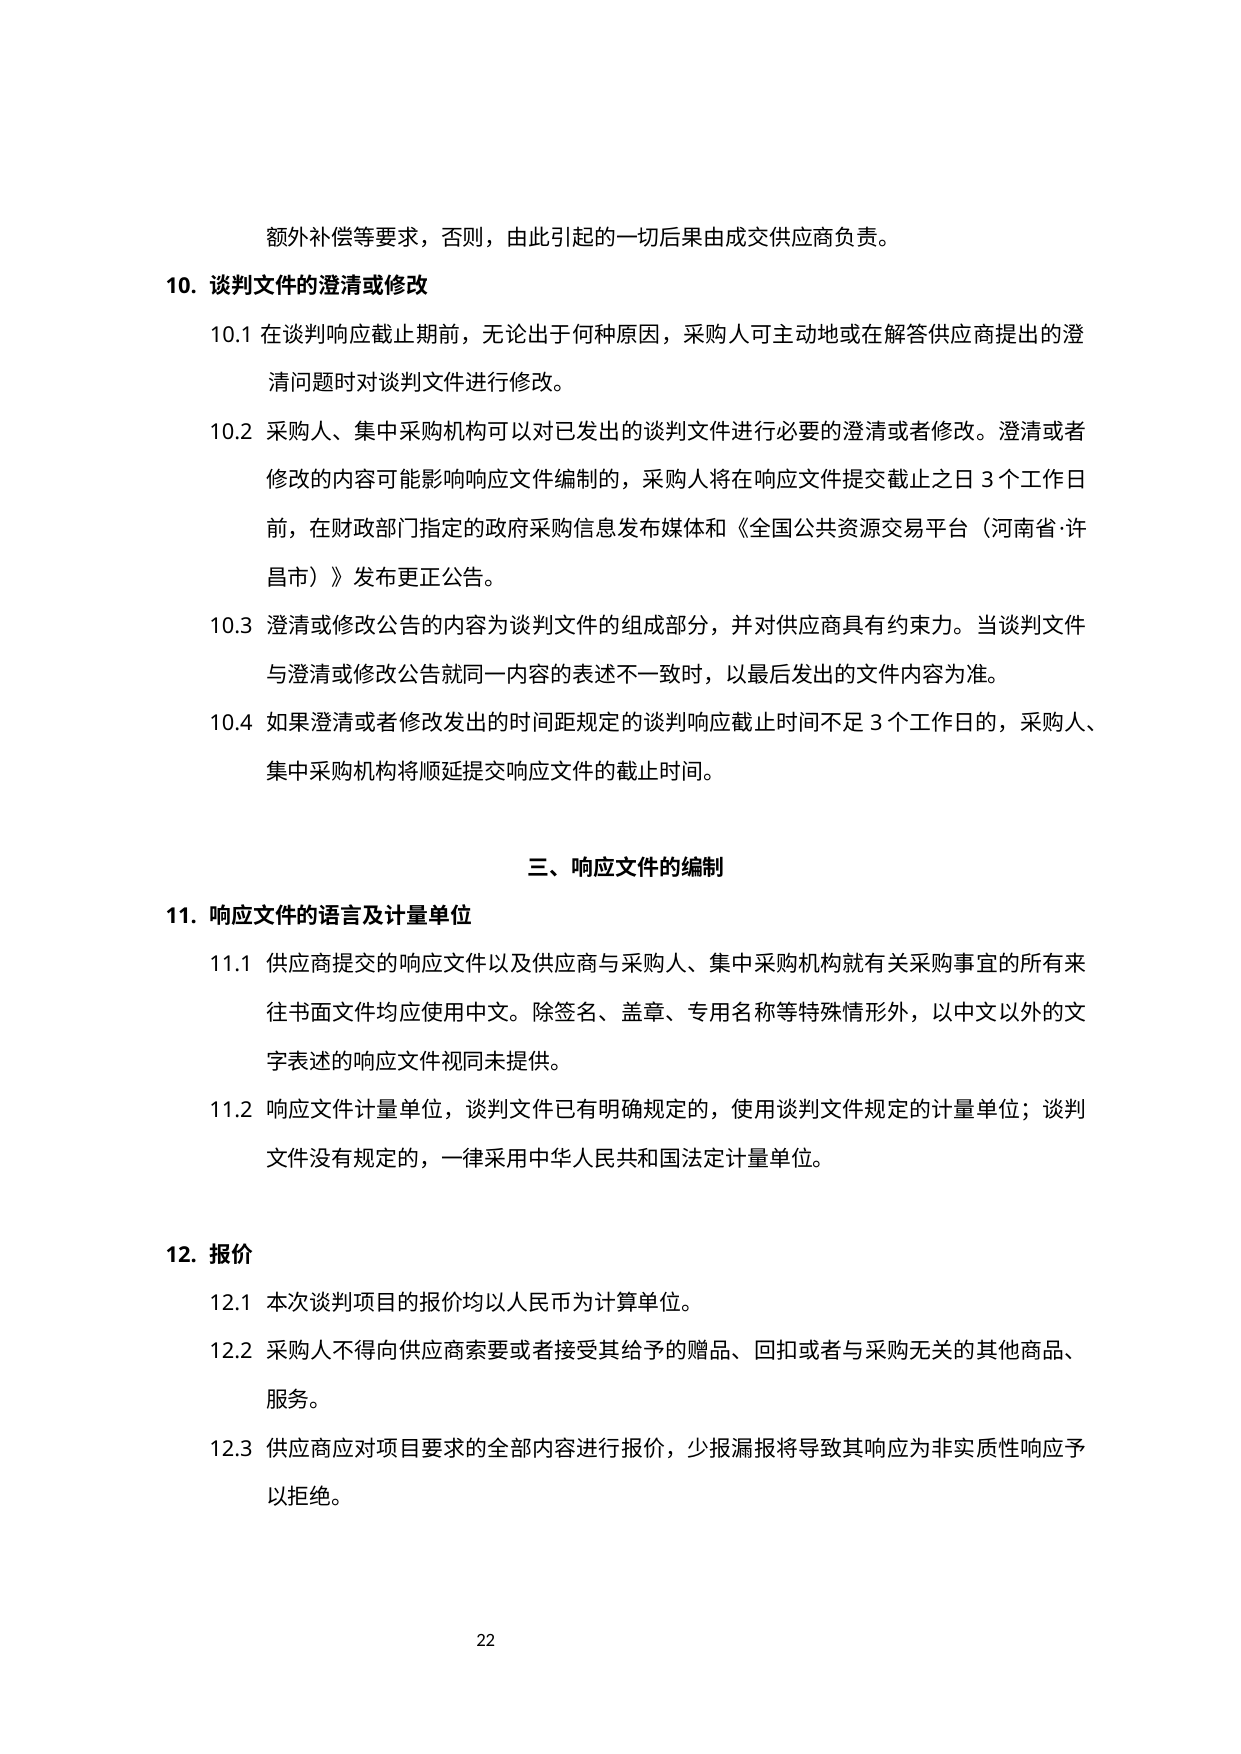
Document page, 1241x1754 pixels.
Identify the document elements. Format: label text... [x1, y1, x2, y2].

list 响应文件计量单位，谈判文件已有明确规定的，使用谈判文件规定的计量单位；谈判文件没有规定的，一律采用中华人民共和国法定计量单位。 [209, 1092, 1087, 1173]
list 采购人不得向供应商索要或者接受其给予的赠品、回扣或者与采购无关的其他商品、服务。 [209, 1333, 1087, 1414]
list 如果澄清或者修改发出的时间距规定的谈判响应截止时间不足3个工作日的，采购人、集中采购机构将顺延提交响应文件的截止时间。 [209, 705, 1087, 786]
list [209, 219, 1087, 252]
list 供应商应对项目要求的全部内容进行报价，少报漏报将导致其响应为非实质性响应予以拒绝。 [209, 1430, 1087, 1511]
list 澄清或修改公告的内容为谈判文件的组成部分，并对供应商具有约束力。当谈判文件与澄清或修改公告就同一内容的表述不一致时，以最后发出的文件内容为准。 [209, 608, 1087, 689]
text 三、响应文件的编制 [165, 849, 1087, 882]
list 本次谈判项目的报价均以人民币为计算单位。 [209, 1285, 1087, 1317]
list 采购人、集中采购机构可以对已发出的谈判文件进行必要的澄清或者修改。澄清或者修改的内容可能影响响应文件编制的，采购人将在响应文件提交截止之日3个工作日前，在财政部门指定的政府采购信息发布媒体和《全国公共资源交易平台（河南省·许昌市）》发布更正公告。 [209, 413, 1087, 592]
list 谈判文件的澄清或修改 [165, 268, 1087, 300]
list 响应文件的语言及计量单位 [165, 898, 1087, 930]
list 报价 [165, 1236, 1087, 1269]
list 供应商提交的响应文件以及供应商与采购人、集中采购机构就有关采购事宜的所有来往书面文件均应使用中文。除签名、盖章、专用名称等特殊情形外，以中文以外的文字表述的响应文件视同未提供。 [209, 946, 1087, 1076]
text 10.1 在谈判响应截止期前，无论出于何种原因，采购人可主动地或在解答供应商提出的澄清问题时对谈判文件进行修改。 [209, 316, 1087, 397]
